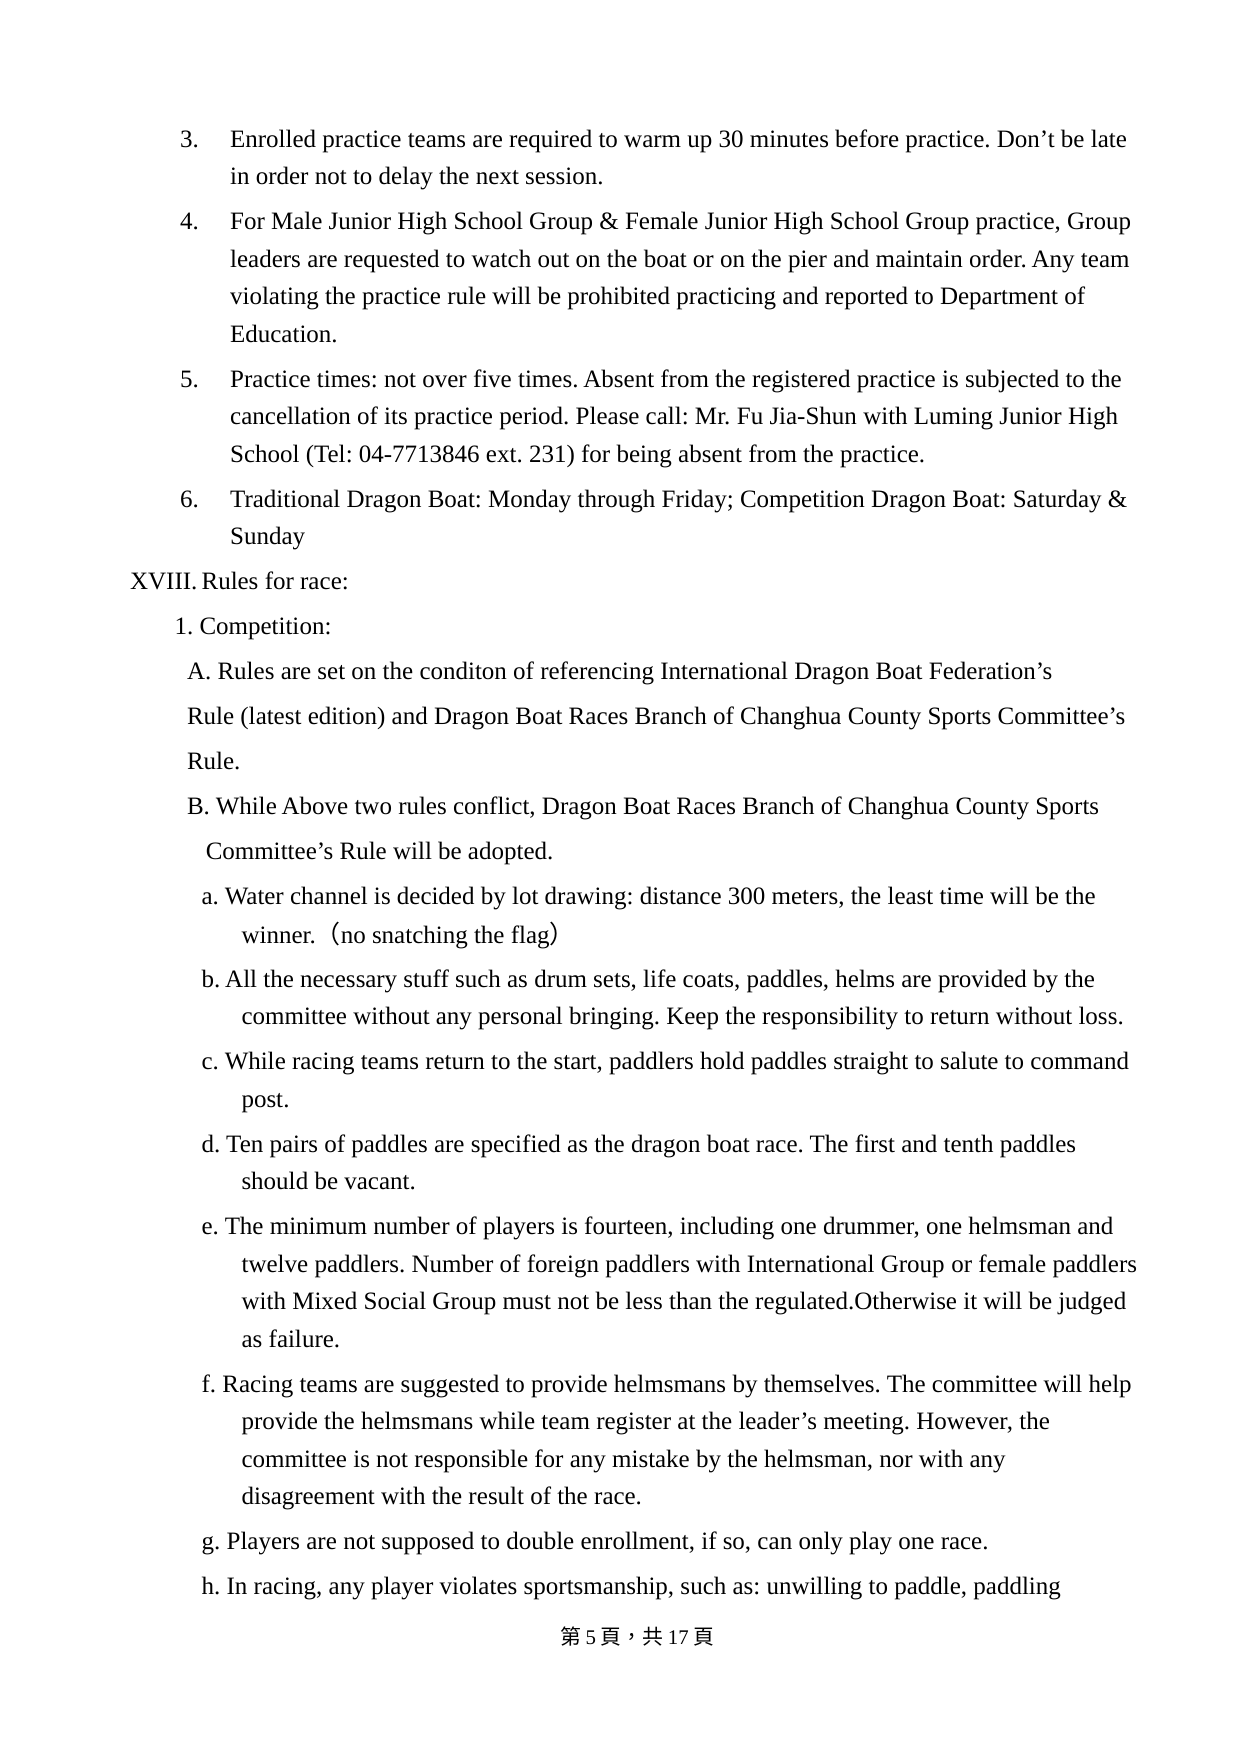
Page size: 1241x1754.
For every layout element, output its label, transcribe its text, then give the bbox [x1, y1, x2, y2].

list For Male Junior High School Group & Female Junior High School Group practice, Group leaders are requested to watch out on the boat or on the pier and maintain order. Any team violating the practice rule will be prohibited practicing and reported to Department of Education. [180, 202, 1144, 352]
text g. Players are not supposed to double enrollment, if so, can only play one race. [201, 1522, 1144, 1559]
text a. Water channel is decided by lot drawing: distance 300 meters, the least time will be the winner.（no snatching the flag） [201, 877, 1144, 952]
text h. In racing, any player violates sportsmanship, such as: unwilling to paddle, paddling [201, 1567, 1144, 1604]
text b. All the necessary stuff such as drum sets, life coats, paddles, helms are provided by the committee without any personal bringing. Keep the responsibility to return without loss. [201, 959, 1144, 1034]
text A. Rules are set on the conditon of referencing International Dragon Boat Federation’s [187, 652, 1144, 689]
list Traditional Dragon Boat: Monday through Friday; Competition Dragon Boat: Saturday & Sunday [180, 479, 1144, 554]
text 1. Competition: [174, 607, 1144, 644]
text B. While Above two rules conflict, Dragon Boat Races Branch of Changhua County Sports [187, 787, 1144, 824]
text c. While racing teams return to the start, paddlers hold paddles straight to salute to command post. [201, 1042, 1144, 1117]
text Committee’s Rule will be adopted. [199, 832, 1144, 869]
text Rule (latest edition) and Dragon Boat Races Branch of Changhua County Sports Committee’s [187, 697, 1144, 734]
list Rules for race: [130, 562, 1144, 599]
text d. Ten pairs of paddles are specified as the dragon boat race. The first and tenth paddles should be vacant. [201, 1124, 1144, 1199]
text Rule. [187, 742, 1144, 779]
list Enrolled practice teams are required to warm up 30 minutes before practice. Don’t be late in order not to delay the next session. [180, 119, 1144, 194]
list Practice times: not over five times. Absent from the registered practice is subjected to the cancellation of its practice period. Please call: Mr. Fu Jia-Shun with Luming Junior High School (Tel: 04-7713846 ext. 231) for being absent from the practice. [180, 359, 1144, 472]
text e. The minimum number of players is fourteen, including one drummer, one helmsman and twelve paddlers. Number of foreign paddlers with International Group or female paddlers with Mixed Social Group must not be less than the regulated.Otherwise it will be judged as failure. [201, 1207, 1144, 1357]
text f. Racing teams are suggested to provide helmsmans by themselves. The committee will help provide the helmsmans while team register at the leader’s meeting. However, the committee is not responsible for any mistake by the helmsman, nor with any disagreement with the result of the race. [201, 1364, 1144, 1514]
